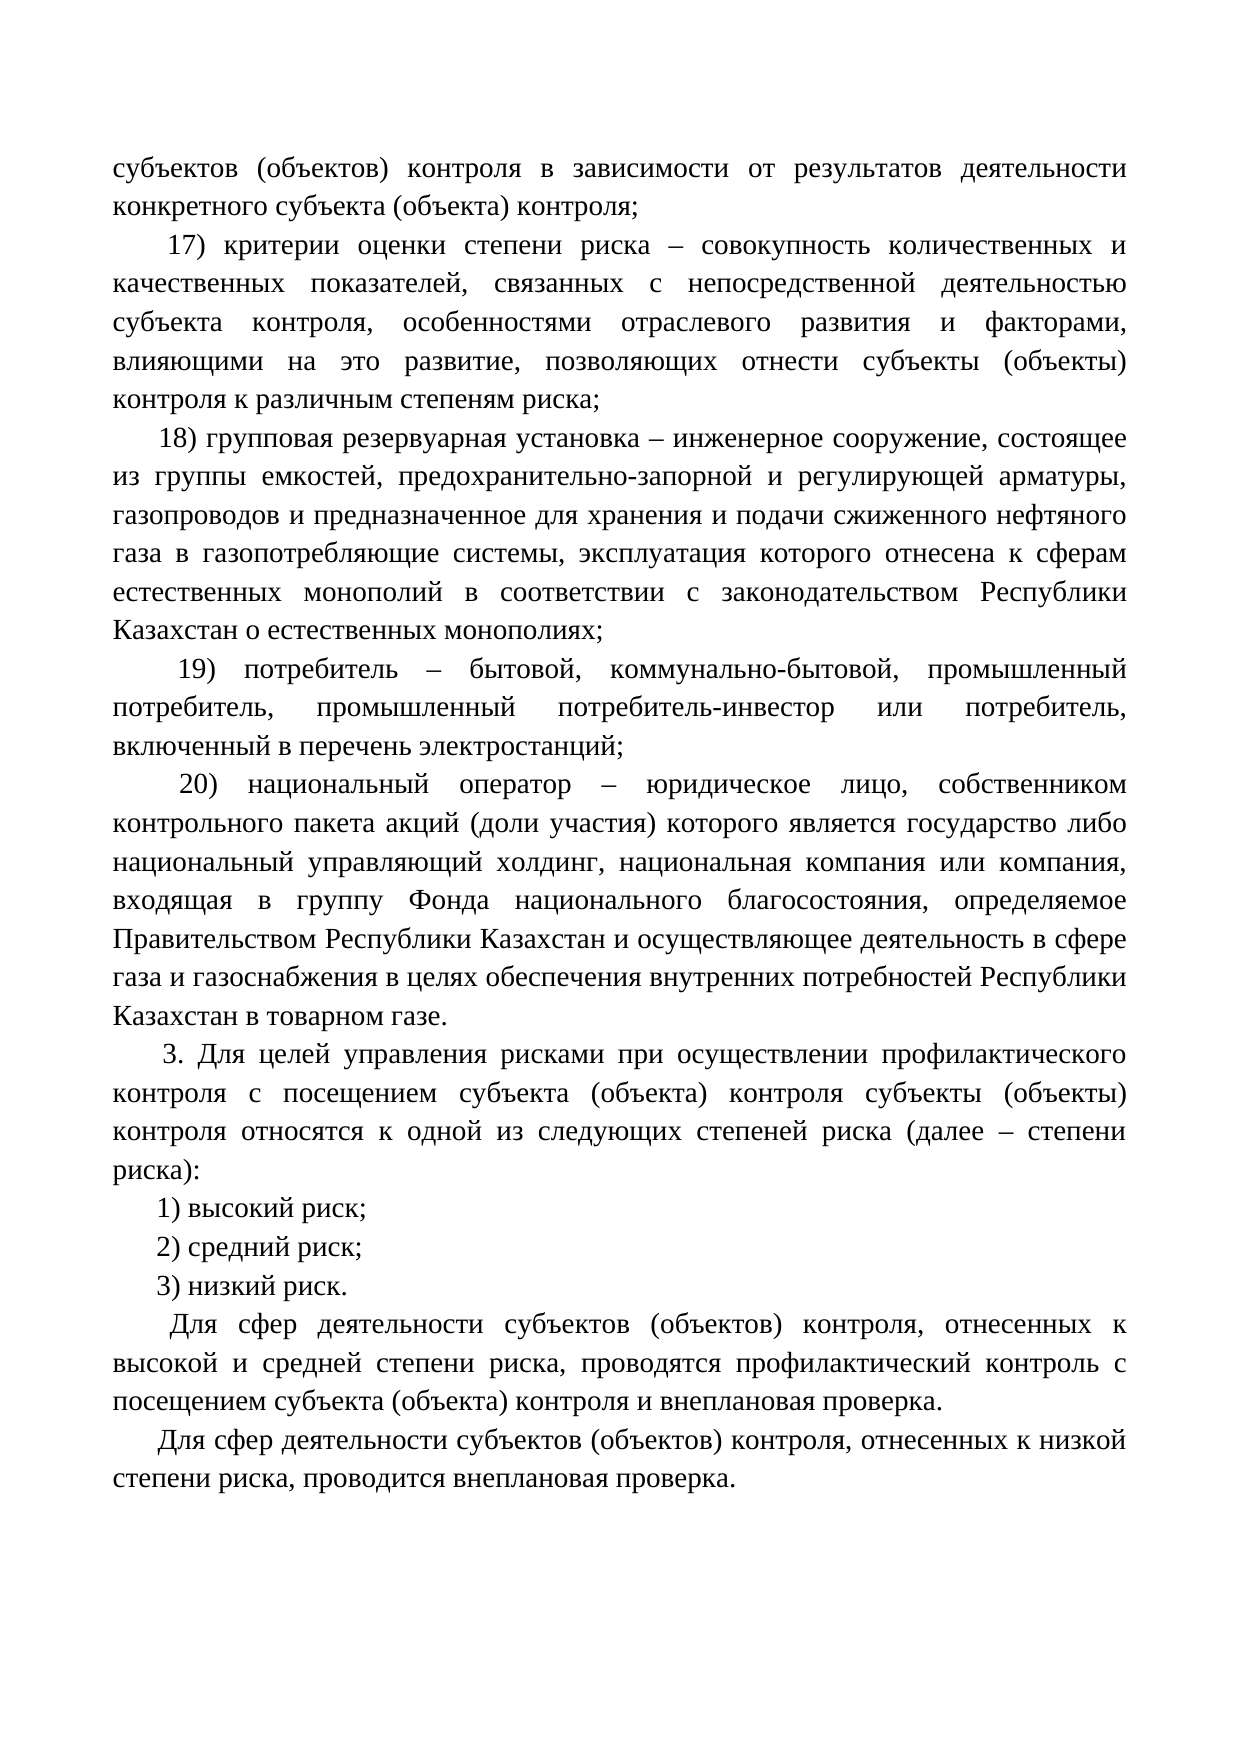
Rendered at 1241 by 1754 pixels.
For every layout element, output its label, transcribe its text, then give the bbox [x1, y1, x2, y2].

text 1) высокий риск; [112, 1191, 1128, 1224]
text 19) потребитель – бытовой, коммунально-бытовой, промышленный потребитель, промышленный потребитель-инвестор или потребитель, включенный в перечень электростанций; [112, 651, 1128, 762]
text 3) низкий риск. [112, 1268, 1128, 1301]
text 17) критерии оценки степени риска – совокупность количественных и качественных показателей, связанных с непосредственной деятельностью субъекта контроля, особенностями отраслевого развития и факторами, влияющими на это развитие, позволяющих отнести субъекты (объекты) контроля к различным степеням риска; [112, 227, 1128, 415]
text Для сфер деятельности субъектов (объектов) контроля, отнесенных к низкой степени риска, проводится внеплановая проверка. [112, 1422, 1128, 1494]
text 2) средний риск; [112, 1229, 1128, 1263]
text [112, 150, 1128, 222]
text 20) национальный оператор – юридическое лицо, собственником контрольного пакета акций (доли участия) которого является государство либо национальный управляющий холдинг, национальная компания или компания, входящая в группу Фонда национального благосостояния, определяемое Правительством Республики Казахстан и осуществляющее деятельность в сфере газа и газоснабжения в целях обеспечения внутренних потребностей Республики Казахстан в товарном газе. [112, 767, 1128, 1031]
text 3. Для целей управления рисками при осуществлении профилактического контроля с посещением субъекта (объекта) контроля субъекты (объекты) контроля относятся к одной из следующих степеней риска (далее – степени риска): [112, 1036, 1128, 1186]
text 18) групповая резервуарная установка – инженерное сооружение, состоящее из группы емкостей, предохранительно-запорной и регулирующей арматуры, газопроводов и предназначенное для хранения и подачи сжиженного нефтяного газа в газопотребляющие системы, эксплуатация которого отнесена к сферам естественных монополий в соответствии с законодательством Республики Казахстан о естественных монополиях; [112, 420, 1128, 646]
text Для сфер деятельности субъектов (объектов) контроля, отнесенных к высокой и средней степени риска, проводятся профилактический контроль с посещением субъекта (объекта) контроля и внеплановая проверка. [112, 1306, 1128, 1417]
